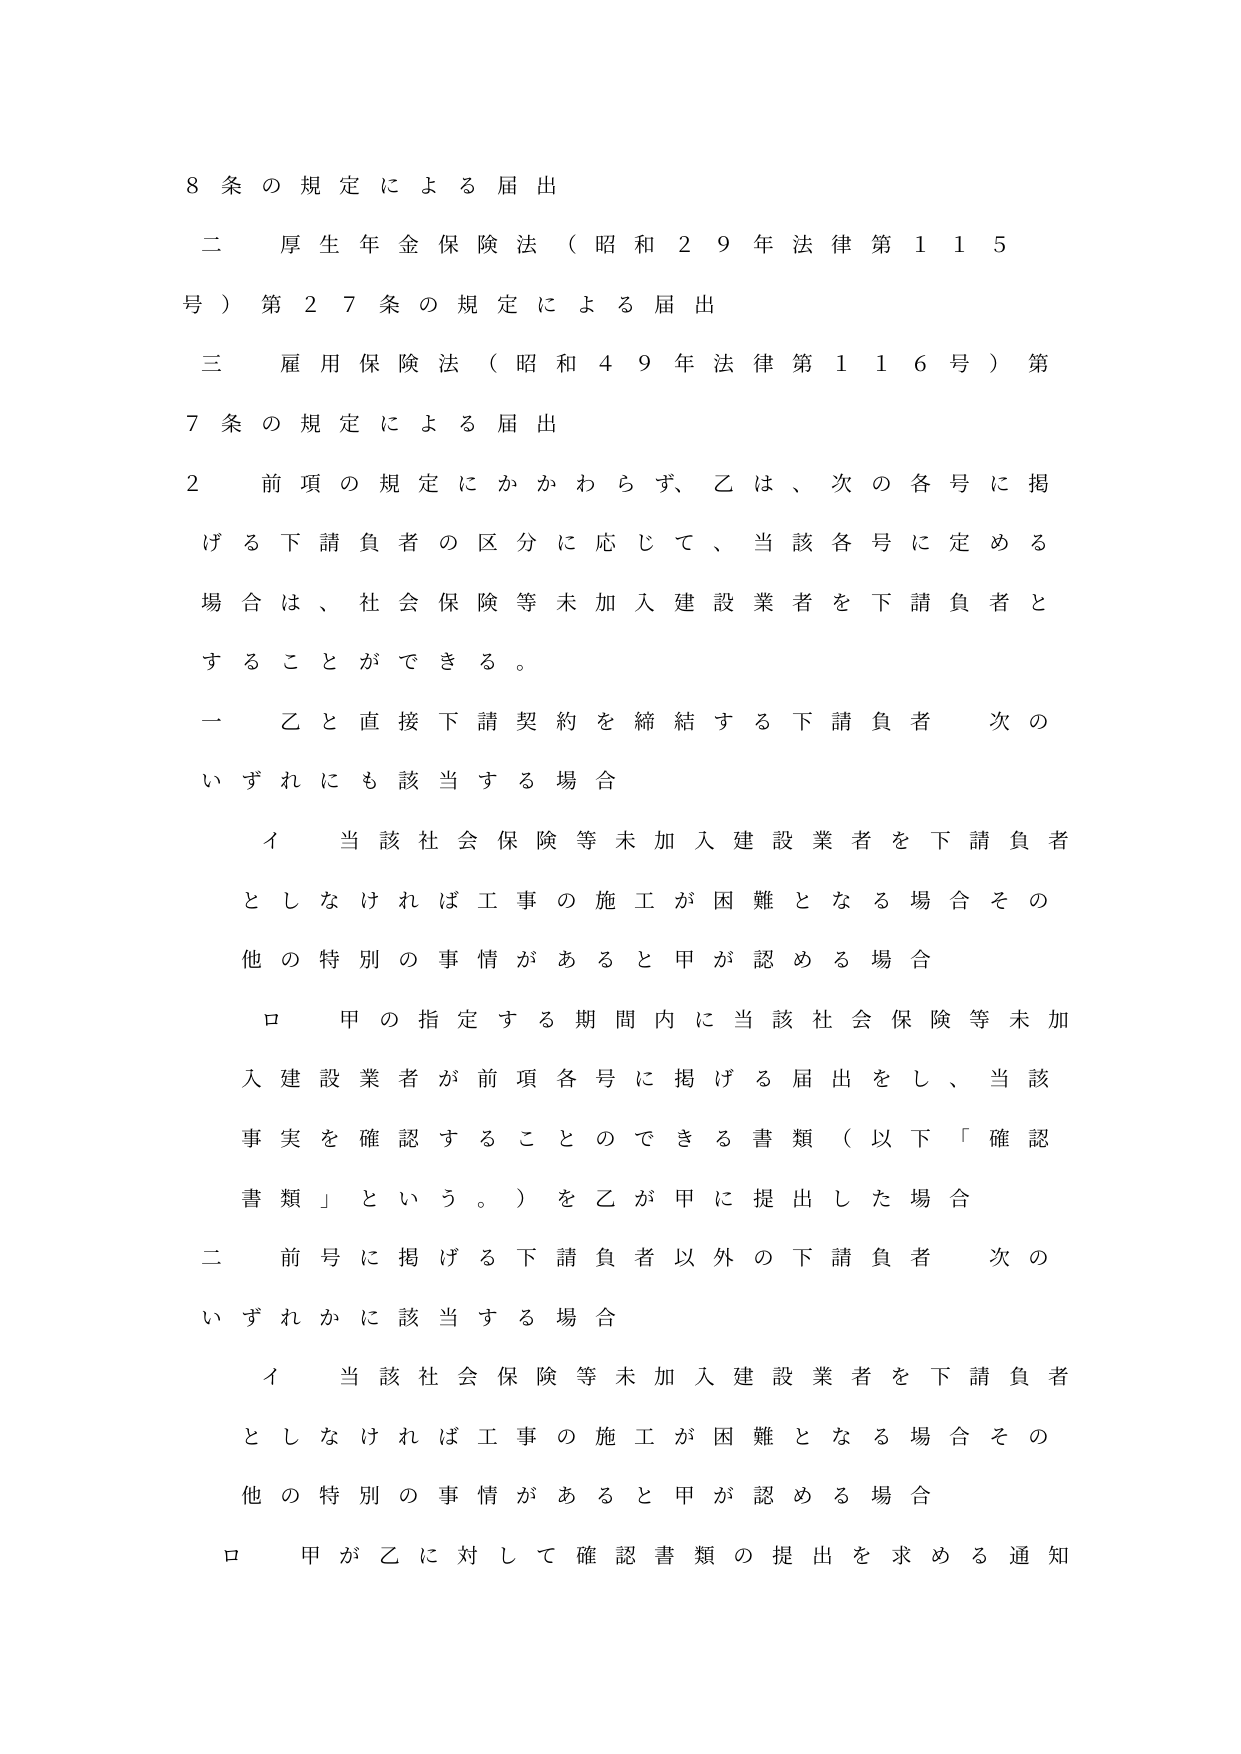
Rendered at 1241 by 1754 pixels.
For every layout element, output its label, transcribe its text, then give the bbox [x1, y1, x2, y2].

text 三 雇用保険法（昭和４９年法律第１１６号）第７条の規定による届出 [182, 333, 1088, 452]
text 一 乙と直接下請契約を締結する下請負者 次のいずれにも該当する場合 [202, 691, 1088, 810]
text イ 当該社会保険等未加入建設業者を下請負者としなければ工事の施工が困難となる場合その他の特別の事情があると甲が認める場合 [182, 1346, 1088, 1525]
text ２ 前項の規定にかかわらず、乙は、次の各号に掲げる下請負者の区分に応じて、当該各号に定める場合は、社会保険等未加入建設業者を下請負者とすることができる。 [182, 452, 1088, 691]
text 二 前号に掲げる下請負者以外の下請負者 次のいずれかに該当する場合 [202, 1227, 1088, 1346]
text イ 当該社会保険等未加入建設業者を下請負者としなければ工事の施工が困難となる場合その他の特別の事情があると甲が認める場合 [182, 810, 1088, 988]
text 二 厚生年金保険法（昭和２９年法律第１１５号）第２７条の規定による届出 [182, 214, 1088, 333]
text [182, 154, 1088, 214]
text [221, 1525, 1088, 1584]
text ロ 甲の指定する期間内に当該社会保険等未加入建設業者が前項各号に掲げる届出をし、当該事実を確認することのできる書類（以下「確認書類」という。）を乙が甲に提出した場合 [182, 988, 1088, 1227]
